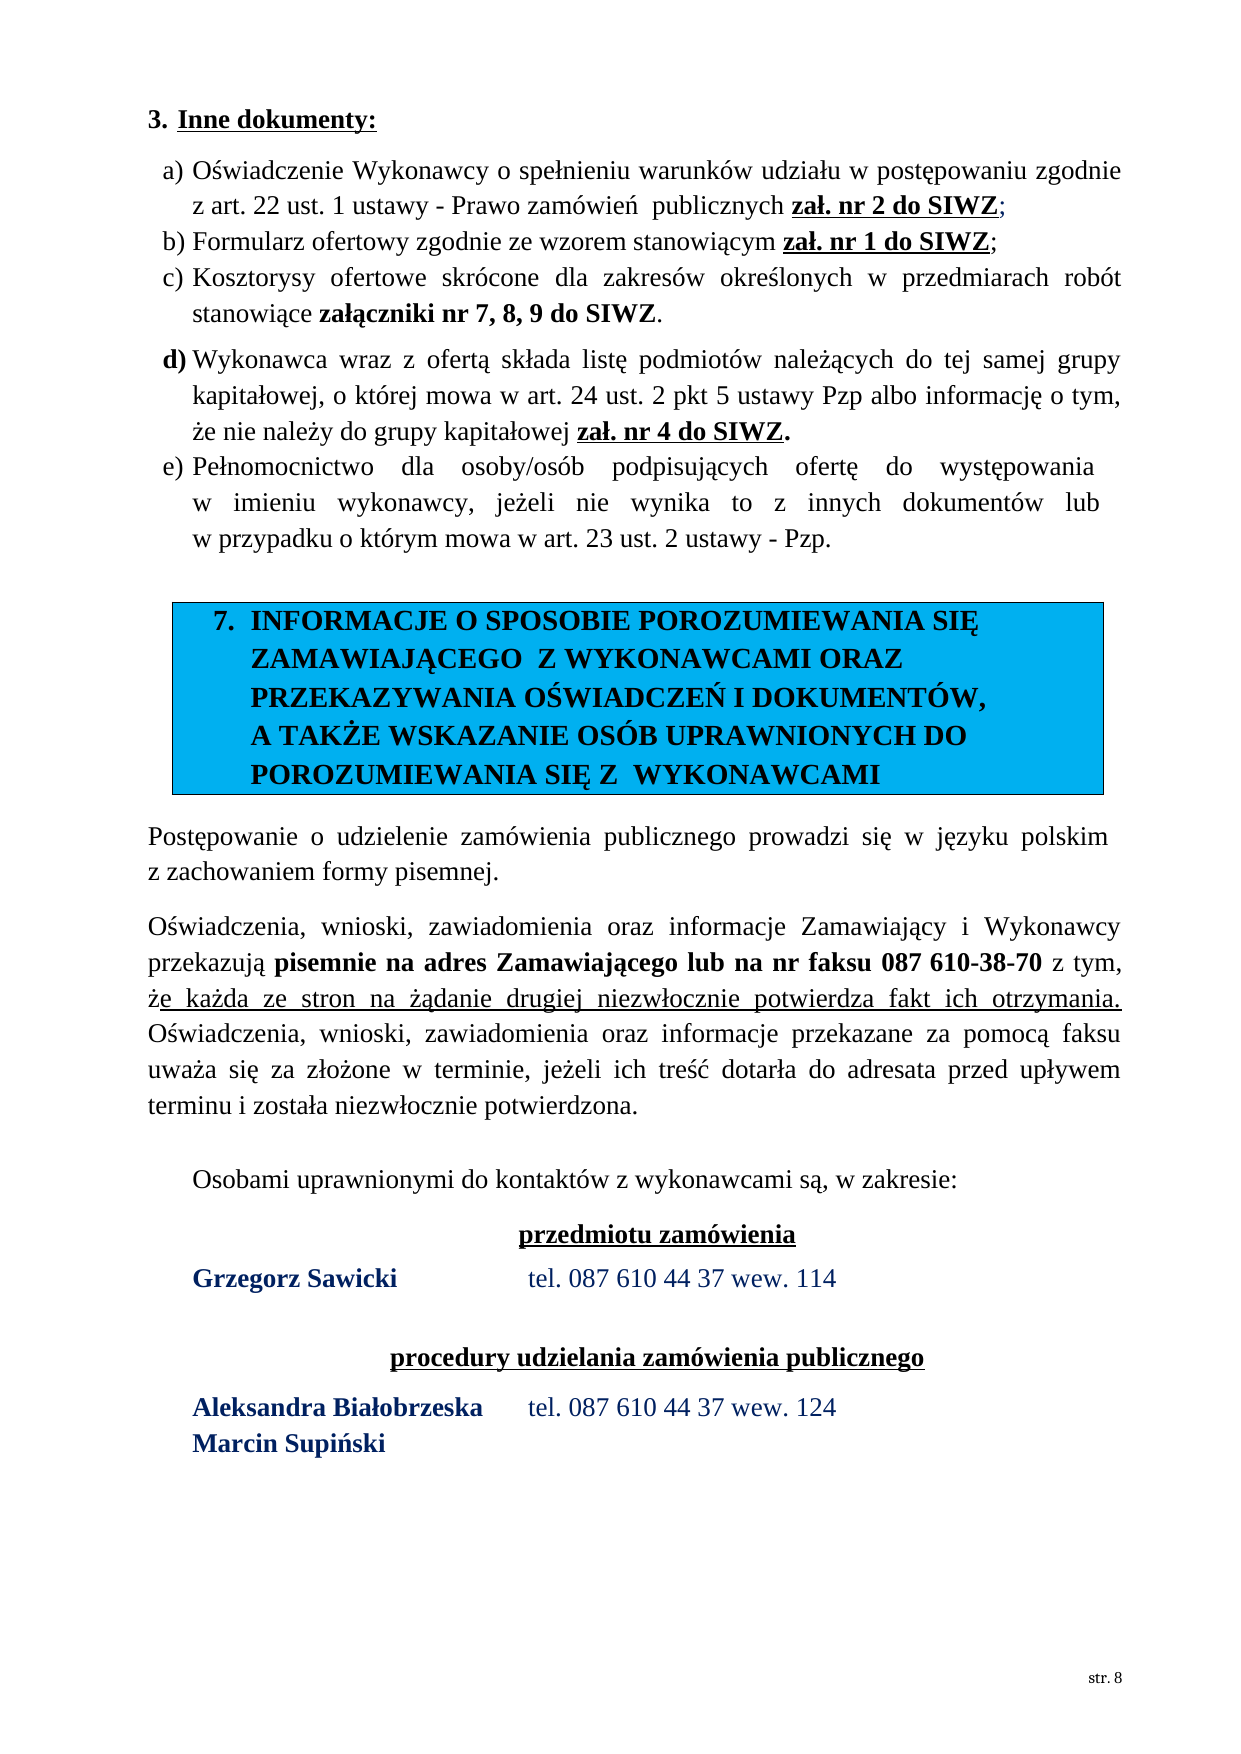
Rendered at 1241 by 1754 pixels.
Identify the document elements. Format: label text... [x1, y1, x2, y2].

text Aleksandra Białobrzeska tel. 087 610 44 37 wew. 124 [192, 1391, 1122, 1422]
text Oświadczenia, wnioski, zawiadomienia oraz informacje Zamawiający i Wykonawcy przekazują pisemnie na adres Zamawiającego lub na nr faksu 087 610-38-70 z tym, że każda ze stron na żądanie drugiej niezwłocznie potwierdza fakt ich otrzymania. Oświadczenia, wnioski, zawiadomienia oraz informacje przekazane za pomocą faksu uważa się za złożone w terminie, jeżeli ich treść dotarła do adresata przed upływem terminu i została niezwłocznie potwierdzona. [148, 910, 1122, 1120]
list Pełnomocnictwo dla osoby/osób podpisujących ofertę do występowania w imieniu wykonawcy, jeżeli nie wynika to z innych dokumentów lub w przypadku o którym mowa w art. 23 ust. 2 ustawy - Pzp. [162, 451, 1122, 553]
list Formularz ofertowy zgodnie ze wzorem stanowiącym zał. nr 1 do SIWZ; [162, 225, 1122, 256]
text Postępowanie o udzielenie zamówienia publicznego prowadzi się w języku polskim z zachowaniem formy pisemnej. [148, 820, 1122, 887]
table_header INFORMACJE O SPOSOBIE POROZUMIEWANIA SIĘ ZAMAWIAJĄCEGO Z WYKONAWCAMI ORAZ PRZEKAZYWANIA OŚWIADCZEŃ I DOKUMENTÓW, A TAKŻE WSKAZANIE OSÓB UPRAWNIONYCH DO POROZUMIEWANIA SIĘ Z WYKONAWCAMI [173, 603, 1103, 794]
list Oświadczenie Wykonawcy o spełnieniu warunków udziału w postępowaniu zgodnie z art. 22 ust. 1 ustawy - Prawo zamówień publicznych zał. nr 2 do SIWZ; [162, 154, 1122, 221]
text Osobami uprawnionymi do kontaktów z wykonawcami są, w zakresie: [192, 1163, 1122, 1194]
text przedmiotu zamówienia [192, 1218, 1122, 1249]
text Marcin Supiński [192, 1427, 1122, 1458]
list Kosztorysy ofertowe skrócone dla zakresów określonych w przedmiarach robót stanowiące załączniki nr 7, 8, 9 do SIWZ. [162, 261, 1122, 328]
text procedury udzielania zamówienia publicznego [192, 1342, 1122, 1373]
list Inne dokumenty: [148, 103, 1122, 134]
list Wykonawca wraz z ofertą składa listę podmiotów należących do tej samej grupy kapitałowej, o której mowa w art. 24 ust. 2 pkt 5 ustawy Pzp albo informację o tym, że nie należy do grupy kapitałowej zał. nr 4 do SIWZ. [162, 343, 1122, 446]
text Grzegorz Sawicki tel. 087 610 44 37 wew. 114 [192, 1262, 1122, 1293]
